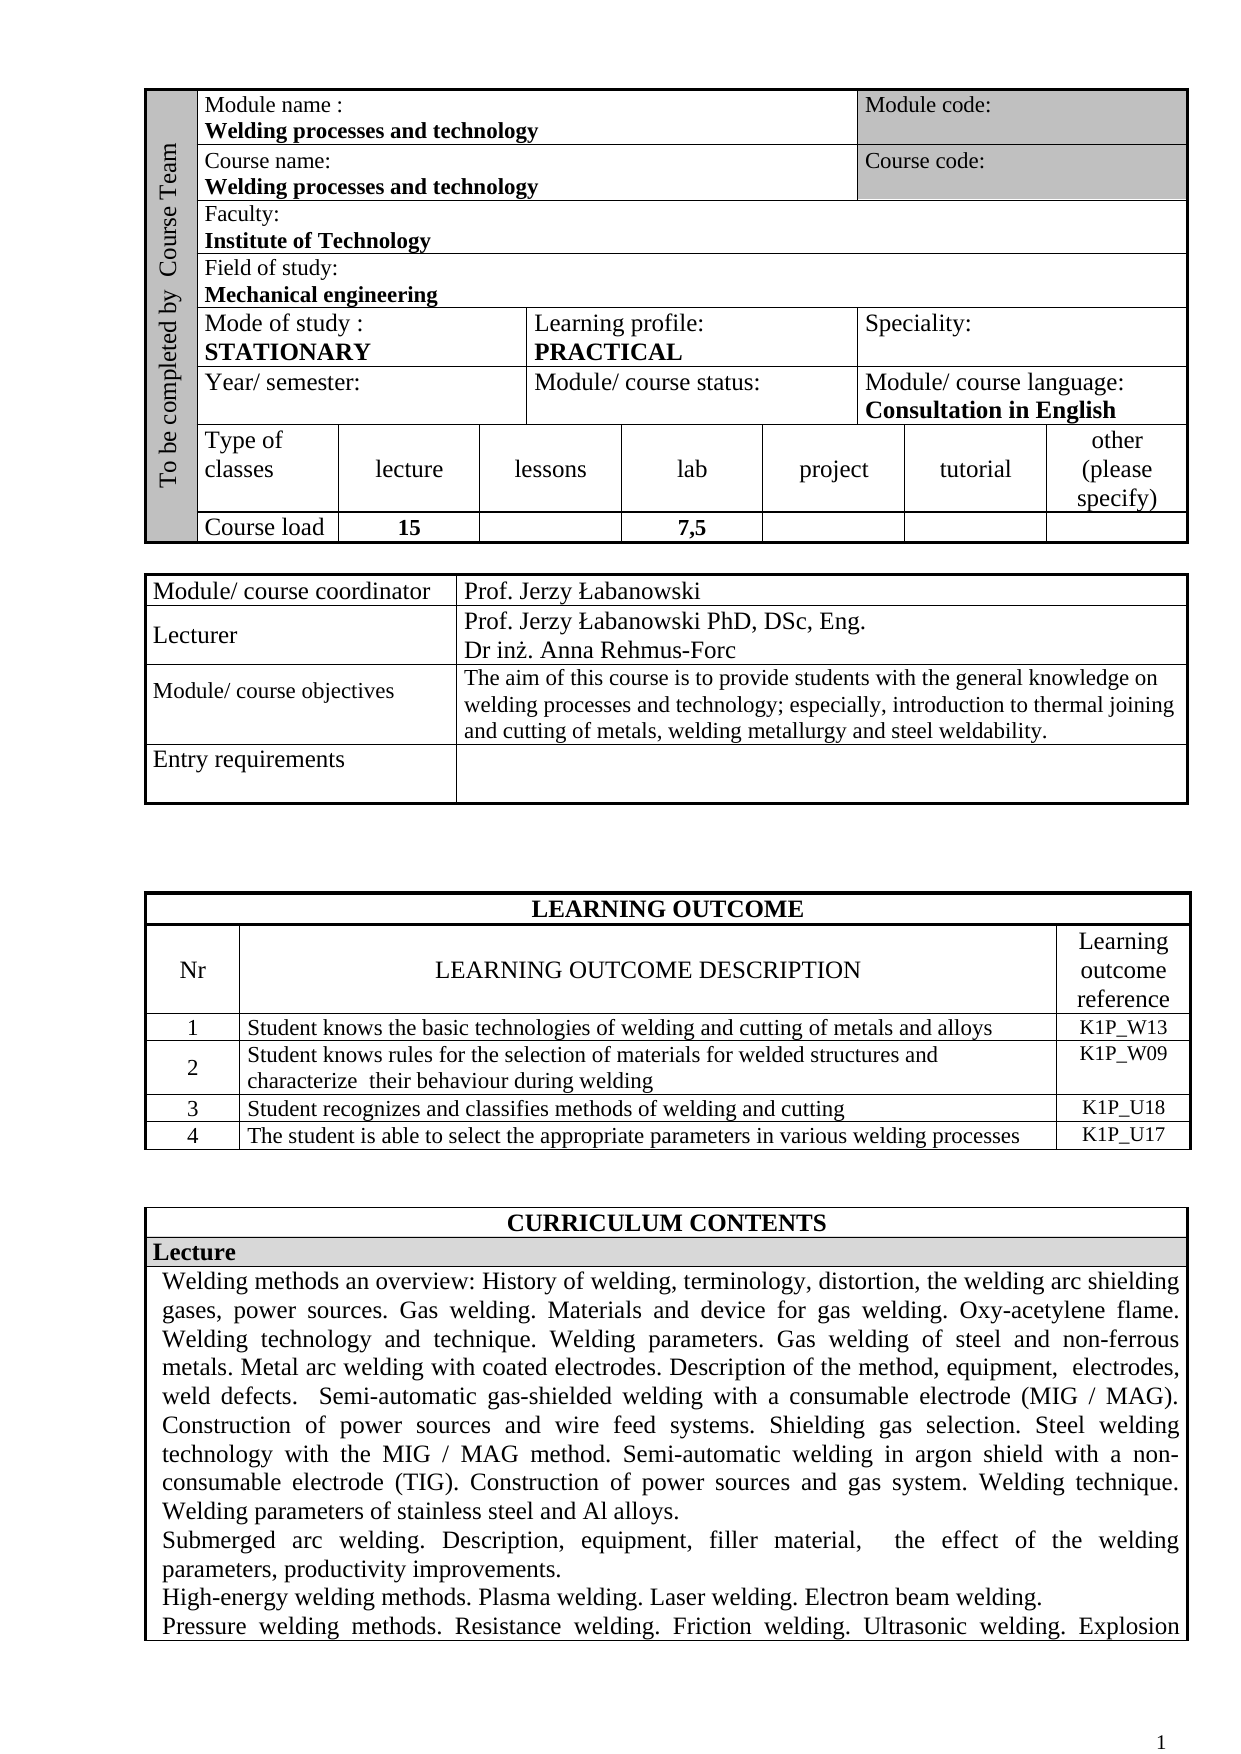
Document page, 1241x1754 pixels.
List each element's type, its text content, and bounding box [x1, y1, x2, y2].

table_cell other (please specify) [1047, 425, 1186, 511]
table_cell lab [622, 425, 762, 511]
table_cell Lecture [147, 1238, 1186, 1266]
table_cell Course name: Welding processes and technology [198, 145, 857, 199]
table_cell LEARNING OUTCOME DESCRIPTION [240, 926, 1056, 1013]
table_cell [480, 513, 621, 541]
table_cell lecture [339, 425, 479, 511]
table_cell K1P_U17 [1057, 1122, 1189, 1149]
table_cell Course code: [858, 145, 1186, 199]
table_cell Faculty: Institute of Technology [198, 201, 1186, 253]
table_cell Field of study: Mechanical engineering [198, 254, 1186, 307]
table_header Module name : Welding processes and technology [198, 91, 857, 144]
table_cell [763, 513, 904, 541]
table_cell Prof. Jerzy Łabanowski PhD, DSc, Eng. Dr inż. Anna Rehmus-Forc [457, 606, 1186, 663]
table_cell 1 [147, 1014, 239, 1040]
table_cell Speciality: [858, 308, 1186, 366]
table_cell The aim of this course is to provide students with the general knowledge on welding processes and technology; especially, introduction to thermal joining and cutting of metals, welding metallurgy and steel weldability. [457, 665, 1186, 743]
table_cell Learning profile: PRACTICAL [527, 308, 857, 366]
table_cell lessons [480, 425, 621, 511]
table_cell Learning outcome reference [1057, 926, 1189, 1013]
table_cell Type of classes [198, 425, 338, 511]
table_cell Module/ course status: [527, 367, 857, 424]
table_cell project [763, 425, 904, 511]
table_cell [147, 1267, 1186, 1640]
table_cell Year/ semester: [198, 367, 526, 424]
table_cell [457, 745, 1186, 802]
table_cell The student is able to select the appropriate parameters in various welding processes [240, 1122, 1056, 1149]
table_cell [1047, 513, 1186, 541]
table_cell K1P_W13 [1057, 1014, 1189, 1040]
table_cell Student knows the basic technologies of welding and cutting of metals and alloys [240, 1014, 1056, 1040]
table_header CURRICULUM CONTENTS [147, 1208, 1186, 1236]
table_cell 4 [147, 1122, 239, 1149]
table_header LEARNING OUTCOME [147, 895, 1189, 923]
table_cell Mode of study : STATIONARY [198, 308, 526, 366]
table_cell 7,5 [622, 513, 762, 541]
table_cell tutorial [905, 425, 1046, 511]
table_cell 15 [339, 513, 479, 541]
table_cell 3 [147, 1095, 239, 1121]
table_header Module code: [858, 91, 1186, 144]
table_cell Student knows rules for the selection of materials for welded structures and characterize their behaviour during welding [240, 1041, 1056, 1094]
table_cell [905, 513, 1046, 541]
table_header Module/ course coordinator [147, 576, 456, 605]
table_cell Entry requirements [147, 745, 456, 802]
table_cell Course load [198, 513, 338, 541]
table_header To be completed by Course Team [147, 91, 197, 541]
table_cell Module/ course language: Consultation in English [858, 367, 1186, 424]
table_header Prof. Jerzy Łabanowski [457, 576, 1186, 605]
table_cell Nr [147, 926, 239, 1013]
table_cell Student recognizes and classifies methods of welding and cutting [240, 1095, 1056, 1121]
table_cell K1P_U18 [1057, 1095, 1189, 1121]
table_cell K1P_W09 [1057, 1041, 1189, 1094]
table_cell Lecturer [147, 606, 456, 663]
table_cell 2 [147, 1041, 239, 1094]
table_cell Module/ course objectives [147, 665, 456, 743]
